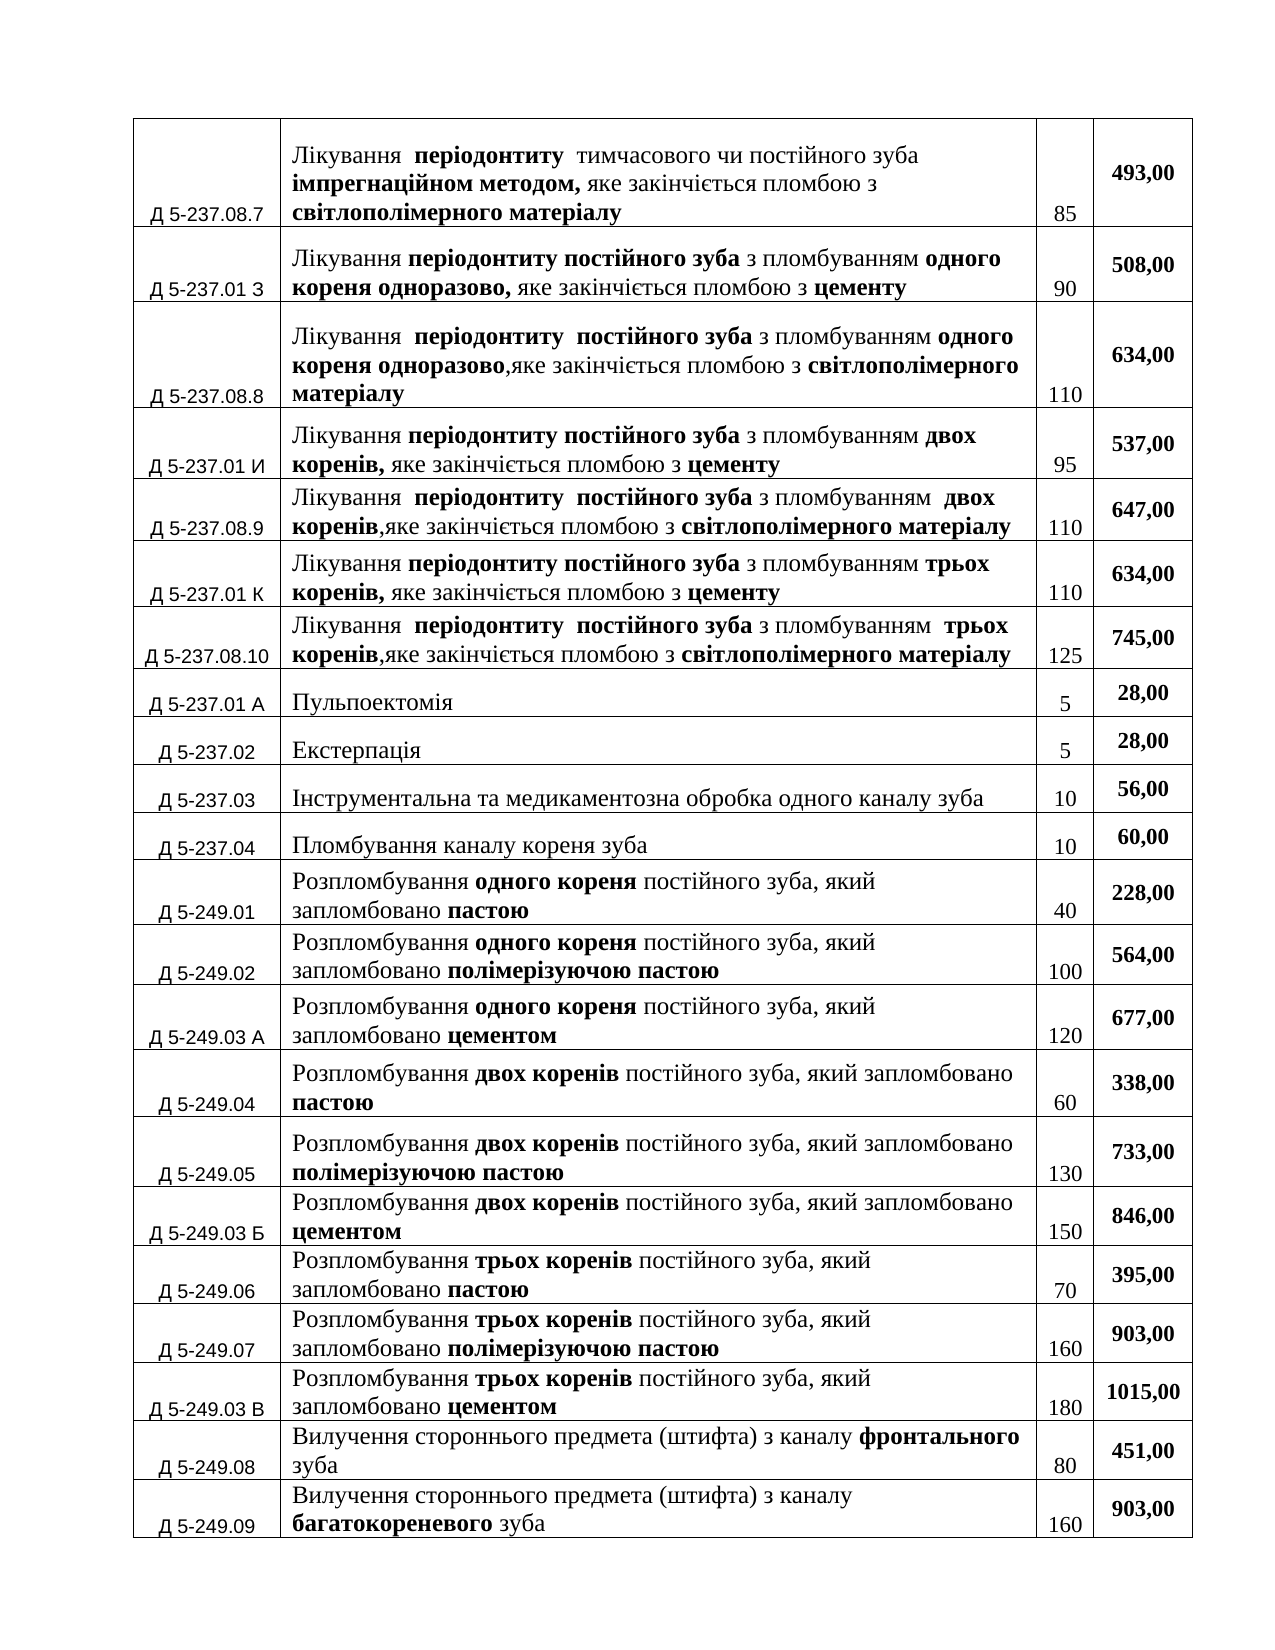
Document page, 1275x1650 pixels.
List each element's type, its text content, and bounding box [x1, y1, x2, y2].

table_cell 10 [1037, 813, 1093, 859]
table_cell 100 [1037, 925, 1093, 984]
table_cell 5 [1037, 717, 1093, 764]
table_cell 903,00 [1094, 1304, 1192, 1362]
table_cell 85 [1037, 119, 1093, 226]
table_cell Розпломбування трьох коренів постійного зуба, який запломбовано пастою [281, 1246, 1036, 1303]
table_cell 733,00 [1094, 1117, 1192, 1186]
table_cell 493,00 [1094, 119, 1192, 226]
table_cell 564,00 [1094, 925, 1192, 984]
table_cell 56,00 [1094, 765, 1192, 812]
table_cell 120 [1037, 985, 1093, 1048]
table_cell Д 5-249.06 [134, 1246, 280, 1303]
table_cell Інструментальна та медикаментозна обробка одного каналу зуба [281, 765, 1036, 812]
table_cell 160 [1037, 1480, 1093, 1537]
table_cell 338,00 [1094, 1050, 1192, 1116]
table_cell 28,00 [1094, 717, 1192, 764]
table_cell Д 5-249.01 [134, 860, 280, 923]
table_cell Д 5-249.07 [134, 1304, 280, 1362]
table_cell 28,00 [1094, 669, 1192, 716]
table_cell Екстерпація [281, 717, 1036, 764]
table_cell Д 5-237.01 К [134, 541, 280, 606]
table_cell Вилучення стороннього предмета (штифта) з каналу фронтального зуба [281, 1421, 1036, 1479]
table_cell Розпломбування двох коренів постійного зуба, який запломбовано цементом [281, 1187, 1036, 1244]
table_cell Д 5-237.01 И [134, 408, 280, 477]
table_cell 5 [1037, 669, 1093, 716]
table_cell 508,00 [1094, 227, 1192, 301]
table_cell Лікування періодонтиту постійного зуба з пломбуванням одного кореня одноразово, яке закінчіється пломбою з цементу [281, 227, 1036, 301]
table_cell Д 5-249.03 В [134, 1363, 280, 1420]
table_cell Розпломбування двох коренів постійного зуба, який запломбовано полімерізуючою пастою [281, 1117, 1036, 1186]
table_cell 537,00 [1094, 408, 1192, 477]
table_cell 60,00 [1094, 813, 1192, 859]
table_cell 40 [1037, 860, 1093, 923]
table_cell 70 [1037, 1246, 1093, 1303]
table_cell Д 5-237.08.9 [134, 479, 280, 540]
table_cell Д 5-249.02 [134, 925, 280, 984]
table_cell 95 [1037, 408, 1093, 477]
table_cell Вилучення стороннього предмета (штифта) з каналу багатокореневого зуба [281, 1480, 1036, 1537]
table_cell Д 5-249.04 [134, 1050, 280, 1116]
table_cell Лікування періодонтиту постійного зуба з пломбуванням трьох коренів,яке закінчіється пломбою з світлополімерного матеріалу [281, 607, 1036, 668]
table_cell Д 5-249.09 [134, 1480, 280, 1537]
table_cell 125 [1037, 607, 1093, 668]
table_cell Д 5-237.01 З [134, 227, 280, 301]
table_cell 80 [1037, 1421, 1093, 1479]
table_cell Пломбування каналу кореня зуба [281, 813, 1036, 859]
table_cell Д 5-249.03 А [134, 985, 280, 1048]
table_cell Лікування періодонтиту постійного зуба з пломбуванням трьох коренів, яке закінчіється пломбою з цементу [281, 541, 1036, 606]
table_cell Лікування періодонтиту постійного зуба з пломбуванням двох коренів, яке закінчіється пломбою з цементу [281, 408, 1036, 477]
table_cell 647,00 [1094, 479, 1192, 540]
table_cell Д 5-249.08 [134, 1421, 280, 1479]
table_cell Д 5-237.08.8 [134, 302, 280, 407]
table_cell Д 5-237.01 А [134, 669, 280, 716]
table_cell Д 5-237.02 [134, 717, 280, 764]
table_cell Д 5-249.05 [134, 1117, 280, 1186]
table_cell 395,00 [1094, 1246, 1192, 1303]
table_cell 634,00 [1094, 541, 1192, 606]
table_cell 180 [1037, 1363, 1093, 1420]
table_cell 745,00 [1094, 607, 1192, 668]
table_cell 110 [1037, 541, 1093, 606]
table_cell Розпломбування двох коренів постійного зуба, який запломбовано пастою [281, 1050, 1036, 1116]
table_cell Д 5-237.04 [134, 813, 280, 859]
table_cell 110 [1037, 479, 1093, 540]
table_cell 846,00 [1094, 1187, 1192, 1244]
table_cell Лікування періодонтиту тимчасового чи постійного зуба імпрегнаційном методом, яке закінчіється пломбою з світлополімерного матеріалу [281, 119, 1036, 226]
table_cell 677,00 [1094, 985, 1192, 1048]
table_cell Д 5-237.03 [134, 765, 280, 812]
table_cell 60 [1037, 1050, 1093, 1116]
table_cell Розпломбування одного кореня постійного зуба, який запломбовано пастою [281, 860, 1036, 923]
table_cell 634,00 [1094, 302, 1192, 407]
table_cell Розпломбування трьох коренів постійного зуба, який запломбовано цементом [281, 1363, 1036, 1420]
table_cell 130 [1037, 1117, 1093, 1186]
table_cell Розпломбування трьох коренів постійного зуба, який запломбовано полімерізуючою пастою [281, 1304, 1036, 1362]
table_cell 10 [1037, 765, 1093, 812]
table_cell 451,00 [1094, 1421, 1192, 1479]
table_cell Лікування періодонтиту постійного зуба з пломбуванням двох коренів,яке закінчіється пломбою з світлополімерного матеріалу [281, 479, 1036, 540]
table_cell Розпломбування одного кореня постійного зуба, який запломбовано цементом [281, 985, 1036, 1048]
table_cell Д 5-237.08.10 [134, 607, 280, 668]
table_cell Д 5-237.08.7 [134, 119, 280, 226]
table_cell Д 5-249.03 Б [134, 1187, 280, 1244]
table_cell Лікування періодонтиту постійного зуба з пломбуванням одного кореня одноразово,яке закінчіється пломбою з світлополімерного матеріалу [281, 302, 1036, 407]
table_cell 90 [1037, 227, 1093, 301]
table_cell Розпломбування одного кореня постійного зуба, який запломбовано полімерізуючою пастою [281, 925, 1036, 984]
table_cell 110 [1037, 302, 1093, 407]
table_cell 228,00 [1094, 860, 1192, 923]
table_cell Пульпоектомія [281, 669, 1036, 716]
table_cell 160 [1037, 1304, 1093, 1362]
table_cell 1015,00 [1094, 1363, 1192, 1420]
table_cell 903,00 [1094, 1480, 1192, 1537]
table_cell 150 [1037, 1187, 1093, 1244]
